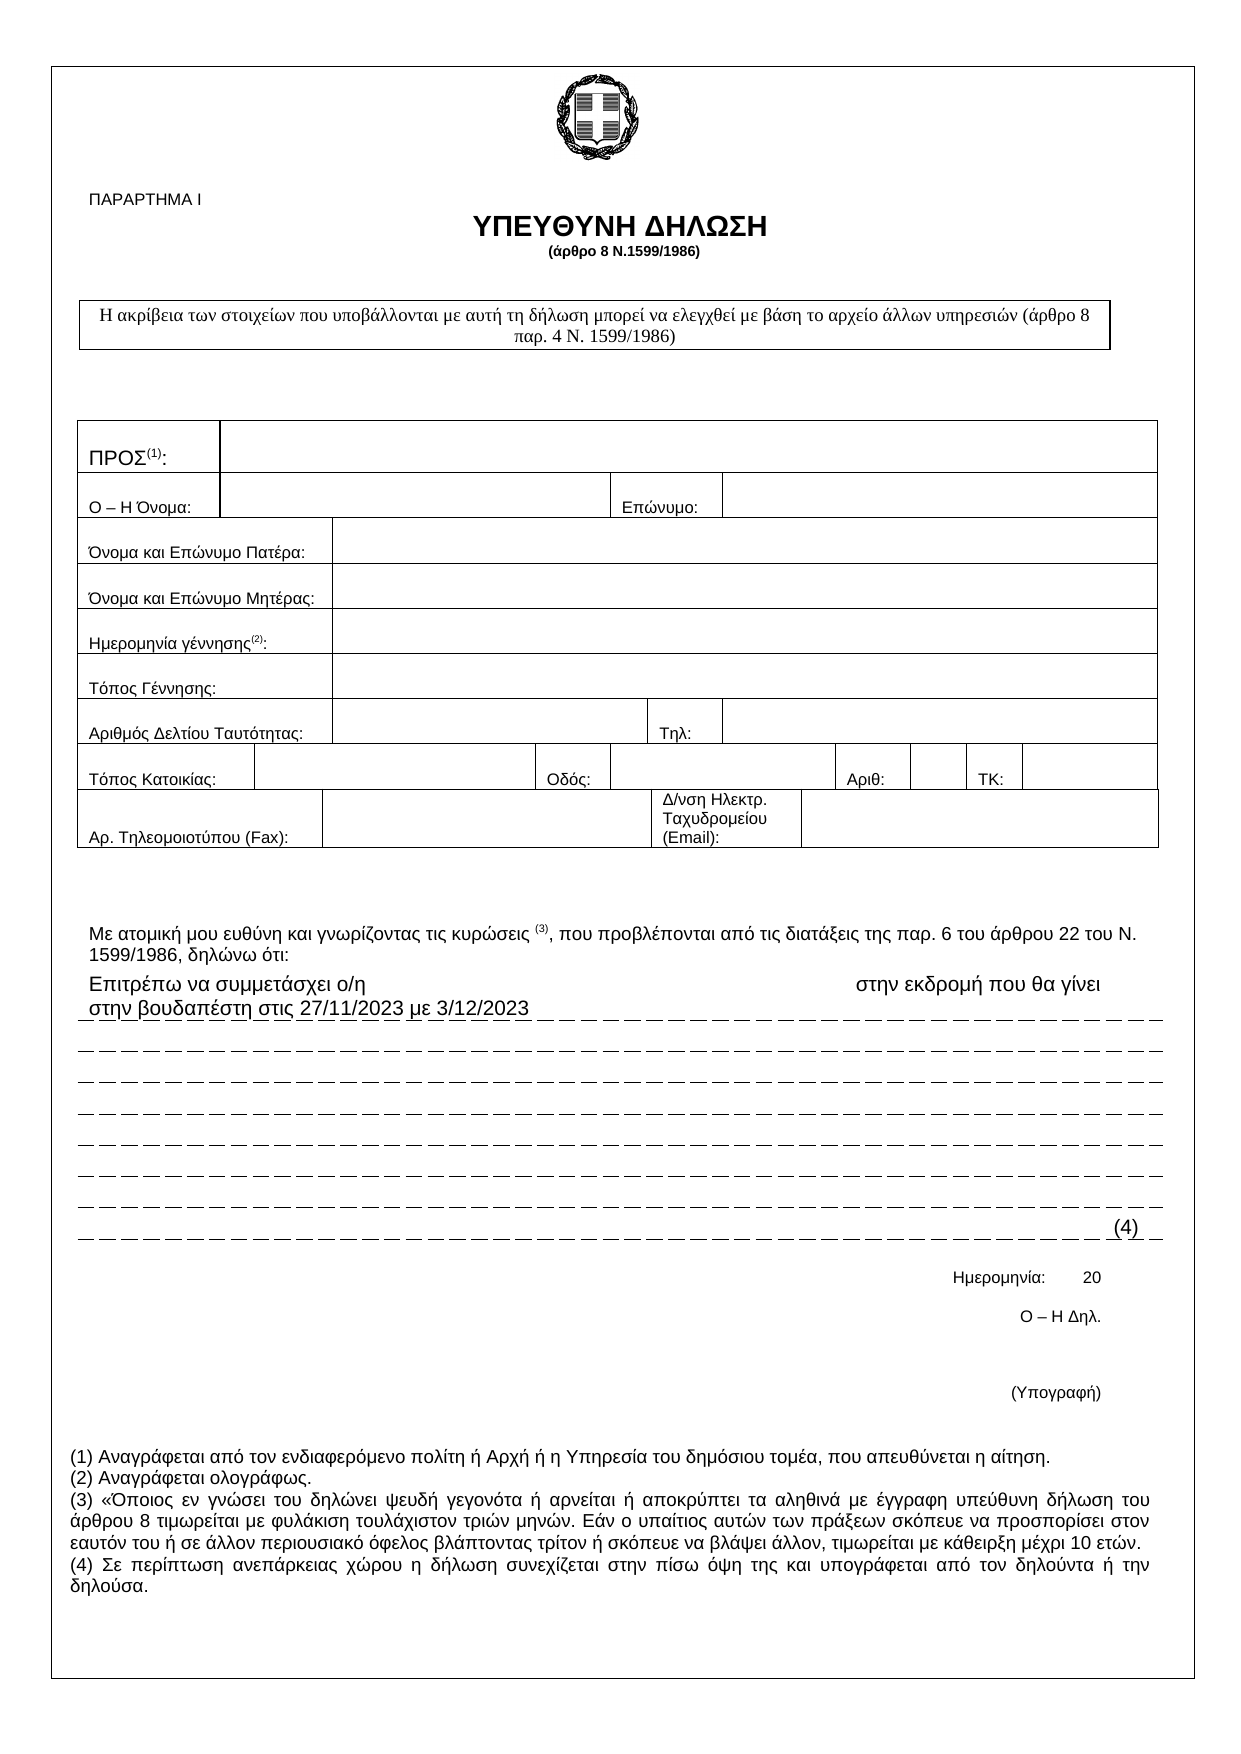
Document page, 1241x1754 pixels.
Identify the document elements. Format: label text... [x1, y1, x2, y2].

table_cell [78, 1082, 1163, 1113]
table_cell [323, 790, 651, 847]
table_cell [333, 609, 1157, 653]
table_cell [78, 1051, 1163, 1082]
text Η ακρίβεια των στοιχείων που υποβάλλονται με αυτή τη δήλωση μπορεί να ελεγχθεί με βάση το αρχείο άλλων υπηρεσιών (άρθρο 8 παρ. 4 Ν. 1599/1986) [80, 301, 1109, 349]
text Ημερομηνία: 20 [89, 1268, 1101, 1287]
table_cell [78, 1020, 1163, 1051]
table_cell [333, 518, 1157, 562]
table_header Με ατομική μου ευθύνη και γνωρίζοντας τις κυρώσεις (3), που προβλέπονται από τις διατάξεις της παρ. 6 του άρθρου 22 του Ν. 1599/1986, δηλώνω ότι: [78, 901, 1163, 966]
table_cell Όνομα και Επώνυμο Πατέρα: [78, 518, 332, 562]
table_cell Ημερομηνία γέννησης(2): [78, 609, 332, 653]
table_cell [723, 699, 1157, 743]
table_cell [1023, 744, 1157, 788]
table_cell [78, 1176, 1163, 1207]
table_cell [333, 564, 1157, 608]
text (4) Σε περίπτωση ανεπάρκειας χώρου η δήλωση συνεχίζεται στην πίσω όψη της και υπογράφεται από τον δηλούντα ή την δηλούσα. [70, 1553, 1152, 1596]
table_cell (4) [78, 1207, 1163, 1238]
text (Υπογραφή) [89, 1383, 1101, 1402]
table_header ΠΡΟΣ(1): [78, 421, 219, 472]
table_cell Τόπος Γέννησης: [78, 654, 332, 698]
text (2) Αναγράφεται ολογράφως. [70, 1467, 1152, 1489]
table_cell Οδός: [536, 744, 610, 788]
table_cell [221, 473, 610, 517]
table_cell Επώνυμο: [611, 473, 722, 517]
table_cell Επιτρέπω να συμμετάσχει ο/η στην εκδρομή που θα γίνει στην βουδαπέστη στις 27/11/2023 με 3/12/2023 [78, 966, 1163, 1020]
table_cell ΤΚ: [967, 744, 1022, 788]
table_cell [911, 744, 966, 788]
table_cell [78, 1145, 1163, 1176]
table_cell Όνομα και Επώνυμο Μητέρας: [78, 564, 332, 608]
table_cell [333, 654, 1157, 698]
table_cell Τηλ: [648, 699, 722, 743]
table_cell Αρ. Τηλεομοιοτύπου (Fax): [78, 790, 322, 847]
subtitle ΠΑΡΑΡΤΗΜΑ Ι [89, 190, 1152, 209]
text Ο – Η Δηλ. [89, 1307, 1101, 1326]
table_cell [802, 790, 1158, 847]
table_cell Ο – Η Όνομα: [78, 473, 219, 517]
table_cell Τόπος Κατοικίας: [78, 744, 254, 788]
text (3) «Όποιος εν γνώσει του δηλώνει ψευδή γεγονότα ή αρνείται ή αποκρύπτει τα αληθινά με έγγραφη υπεύθυνη δήλωση του άρθρου 8 τιμωρείται με φυλάκιση τουλάχιστον τριών μηνών. Εάν ο υπαίτιος αυτών των πράξεων σκόπευε να προσπορίσει στον εαυτόν του ή σε άλλον περιουσιακό όφελος βλάπτοντας τρίτον ή σκόπευε να βλάψει άλλον, τιμωρείται με κάθειρξη μέχρι 10 ετών. [70, 1489, 1152, 1553]
table_cell Δ/νση Ηλεκτρ. Ταχυδρομείου (Εmail): [652, 790, 801, 847]
subtitle (άρθρο 8 Ν.1599/1986) [89, 243, 1152, 272]
table_cell Αριθ: [836, 744, 910, 788]
subtitle ΥΠΕΥΘΥΝΗ ΔΗΛΩΣΗ [89, 209, 1152, 243]
picture [554, 73, 640, 162]
table_cell [333, 699, 647, 743]
table_cell [611, 744, 835, 788]
table_header [221, 421, 1157, 472]
table_cell [78, 1114, 1163, 1145]
text (1) Αναγράφεται από τον ενδιαφερόμενο πολίτη ή Αρχή ή η Υπηρεσία του δημόσιου τομέα, που απευθύνεται η αίτηση. [70, 1446, 1152, 1467]
table_cell Αριθμός Δελτίου Ταυτότητας: [78, 699, 332, 743]
table_cell [255, 744, 535, 788]
table_cell [723, 473, 1157, 517]
